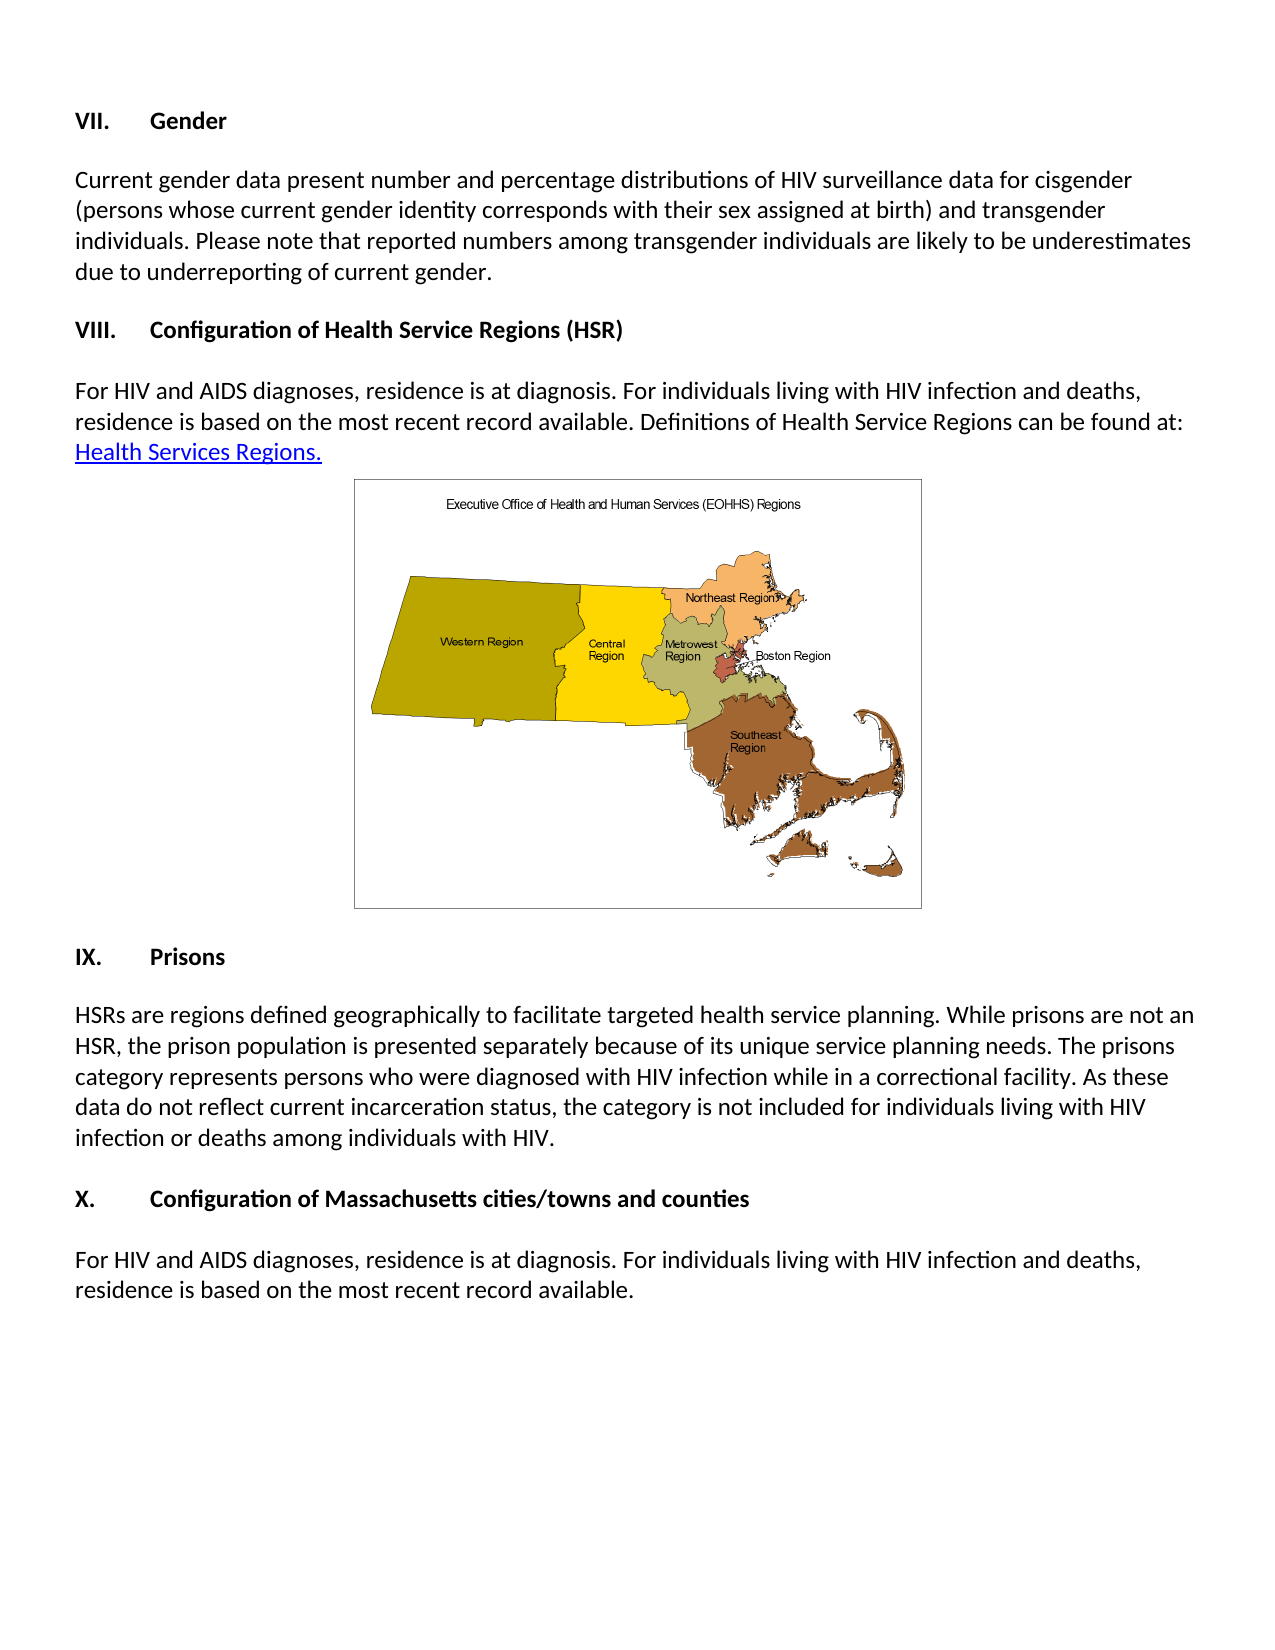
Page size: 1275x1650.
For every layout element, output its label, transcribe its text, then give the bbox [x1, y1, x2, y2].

text For HIV and AIDS diagnoses, residence is at diagnosis. For individuals living with HIV infection and deaths, residence is based on the most recent record available. [75, 1244, 1200, 1305]
text Current gender data present number and percentage distributions of HIV surveillance data for cisgender (persons whose current gender identity corresponds with their sex assigned at birth) and transgender individuals. Please note that reported numbers among transgender individuals are likely to be underestimates due to underreporting of current gender. [75, 164, 1200, 314]
subtitle Configuration of Massachusetts cities/towns and counties [75, 1183, 1200, 1213]
subtitle Configuration of Health Service Regions (HSR) [75, 314, 1200, 345]
subtitle Gender [75, 106, 1200, 136]
text HSRs are regions defined geographically to facilitate targeted health service planning. While prisons are not an HSR, the prison population is presented separately because of its unique service planning needs. The prisons category represents persons who were diagnosed with HIV infection while in a correctional facility. As these data do not reflect current incarceration status, the category is not included for individuals living with HIV infection or deaths among individuals with HIV. [75, 999, 1200, 1152]
picture [341, 466, 934, 911]
subtitle Prisons [75, 941, 1200, 972]
text For HIV and AIDS diagnoses, residence is at diagnosis. For individuals living with HIV infection and deaths, residence is based on the most recent record available. Definitions of Health Service Regions can be found at: Health Services Regions. [75, 375, 1200, 467]
